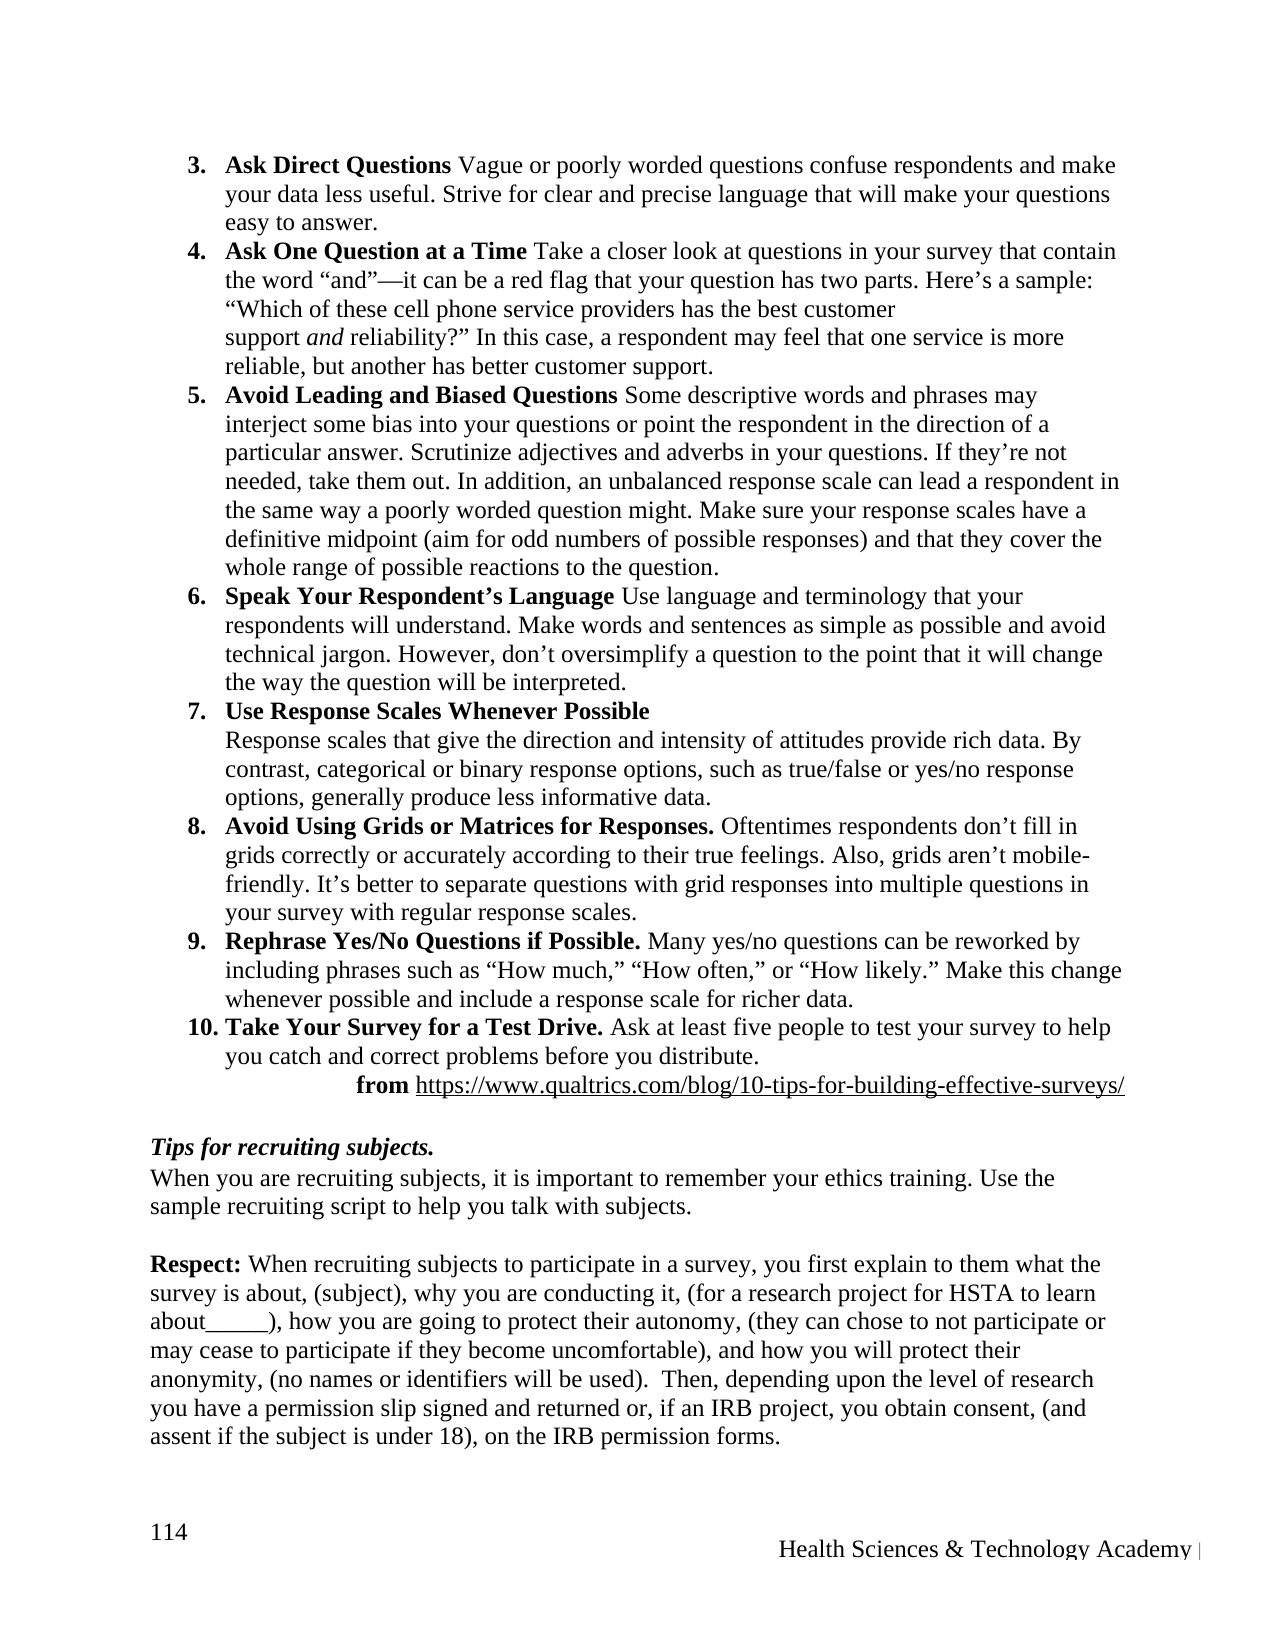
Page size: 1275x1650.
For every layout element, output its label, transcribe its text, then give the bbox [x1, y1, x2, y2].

list Take Your Survey for a Test Drive. Ask at least five people to test your survey to help you catch and correct problems before you distribute. [187, 1012, 1125, 1070]
list Use Response Scales Whenever Possible Response scales that give the direction and intensity of attitudes provide rich data. By contrast, categorical or binary response options, such as true/false or yes/no response options, generally produce less informative data. [187, 696, 1125, 811]
subtitle Tips for recruiting subjects. [150, 1132, 1125, 1160]
list Avoid Leading and Biased Questions Some descriptive words and phrases may interject some bias into your questions or point the respondent in the direction of a particular answer. Scrutinize adjectives and adverbs in your questions. If they’re not needed, take them out. In addition, an unbalanced response scale can lead a respondent in the same way a poorly worded question might. Make sure your response scales have a definitive midpoint (aim for odd numbers of possible responses) and that they cover the whole range of possible reactions to the question. [187, 380, 1125, 581]
list Ask One Question at a Time Take a closer look at questions in your survey that contain the word “and”—it can be a red flag that your question has two parts. Here’s a sample: “Which of these cell phone service providers has the best customer support and reliability?” In this case, a respondent may feel that one service is more reliable, but another has better customer support. [187, 236, 1125, 380]
text Respect: When recruiting subjects to participate in a survey, you first explain to them what the survey is about, (subject), why you are conducting it, (for a research project for HSTA to learn about_____), how you are going to protect their autonomy, (they can chose to not participate or may cease to participate if they become uncomfortable), and how you will protect their anonymity, (no names or identifiers will be used). Then, depending upon the level of research you have a permission slip signed and returned or, if an IRB project, you obtain consent, (and assent if the subject is under 18), on the IRB permission forms. [150, 1249, 1125, 1450]
text from https://www.qualtrics.com/blog/10-tips-for-building-effective-surveys/ [150, 1070, 1125, 1099]
text When you are recruiting subjects, it is important to remember your ethics training. Use the sample recruiting script to help you talk with subjects. [150, 1163, 1125, 1220]
list Rephrase Yes/No Questions if Possible. Many yes/no questions can be reworked by including phrases such as “How much,” “How often,” or “How likely.” Make this change whenever possible and include a response scale for richer data. [187, 926, 1125, 1012]
list Avoid Using Grids or Matrices for Responses. Oftentimes respondents don’t fill in grids correctly or accurately according to their true feelings. Also, grids aren’t mobile-friendly. It’s better to separate questions with grid responses into multiple questions in your survey with regular response scales. [187, 811, 1125, 926]
list Ask Direct Questions Vague or poorly worded questions confuse respondents and make your data less useful. Strive for clear and precise language that will make your questions easy to answer. [187, 150, 1125, 236]
list Speak Your Respondent’s Language Use language and terminology that your respondents will understand. Make words and sentences as simple as possible and avoid technical jargon. However, don’t oversimplify a question to the point that it will change the way the question will be interpreted. [187, 581, 1125, 696]
